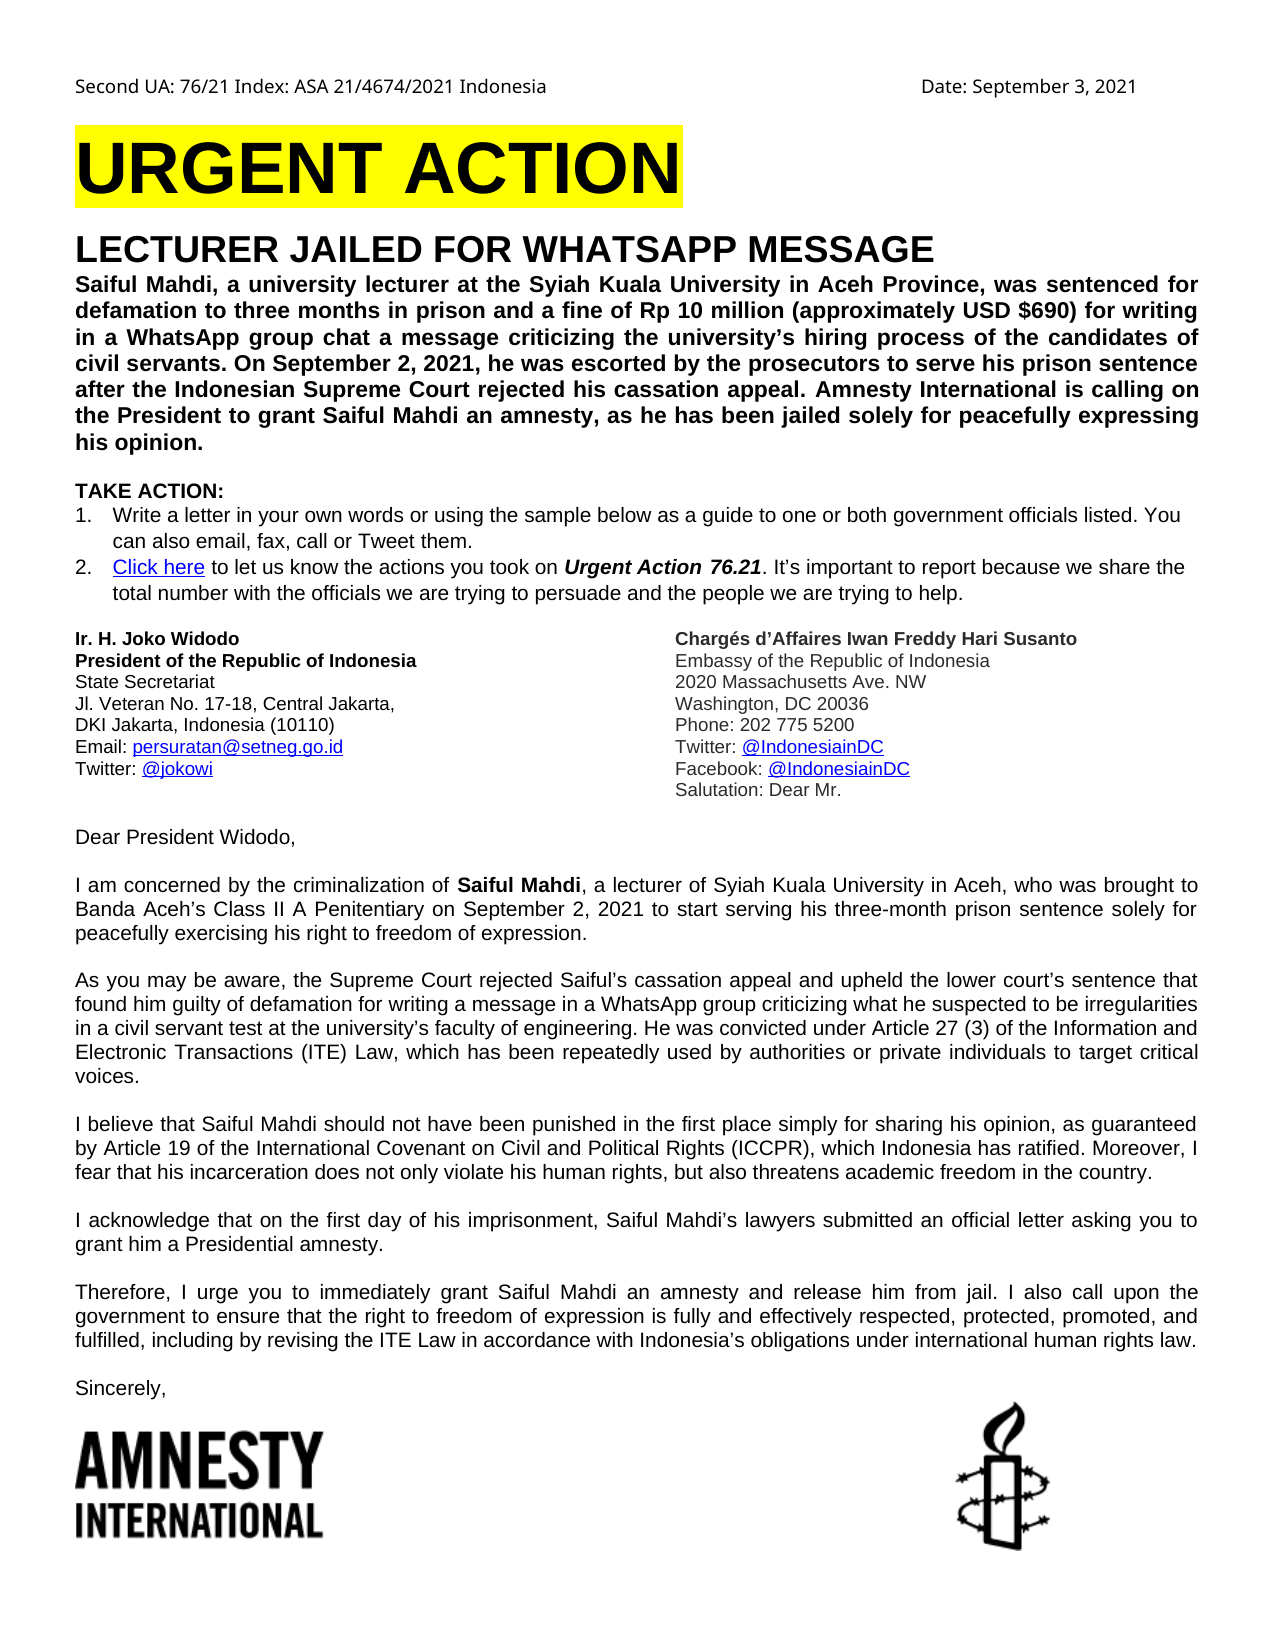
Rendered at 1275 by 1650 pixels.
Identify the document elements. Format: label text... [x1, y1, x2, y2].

text Dear President Widodo, [75, 824, 1200, 848]
text Saiful Mahdi, a university lecturer at the Syiah Kuala University in Aceh Province, was sentenced for defamation to three months in prison and a fine of Rp 10 million (approximately USD $690) for writing in a WhatsApp group chat a message criticizing the university’s hiring process of the candidates of civil servants. On September 2, 2021, he was escorted by the prosecutors to serve his prison sentence after the Indonesian Supreme Court rejected his cassation appeal. Amnesty International is calling on the President to grant Saiful Mahdi an amnesty, as he has been jailed solely for peacefully expressing his opinion. [75, 271, 1200, 455]
text State Secretariat Jl. Veteran No. 17-18, Central Jakarta, DKI Jakarta, Indonesia (10110) [75, 671, 600, 736]
text I am concerned by the criminalization of Saiful Mahdi, a lecturer of Syiah Kuala University in Aceh, who was brought to Banda Aceh’s Class II A Penitentiary on September 2, 2021 to start serving his three-month prison sentence solely for peacefully exercising his right to freedom of expression. [75, 872, 1200, 944]
text Email: persuratan@setneg.go.id [75, 736, 600, 757]
text Chargés d’Affaires Iwan Freddy Hari Susanto Embassy of the Republic of Indonesia 2020 Massachusetts Ave. NW Washington, DC 20036 Phone: 202 775 5200 Twitter: @IndonesiainDC Facebook: @IndonesiainDC Salutation: Dear Mr. [675, 628, 1200, 801]
picture [75, 1401, 1050, 1551]
subtitle URGENT ACTION [75, 124, 1200, 208]
text I acknowledge that on the first day of his imprisonment, Saiful Mahdi’s lawyers submitted an official letter asking you to grant him a Presidential amnesty. [75, 1208, 1200, 1256]
list Write a letter in your own words or using the sample below as a guide to one or both government officials listed. You can also email, fax, call or Tweet them. [75, 503, 1200, 553]
list Click here to let us know the actions you took on Urgent Action 76.21. It’s important to report because we share the total number with the officials we are trying to persuade and the people we are trying to help. [75, 555, 1200, 604]
text TAKE ACTION: [75, 479, 1200, 503]
text LECTURER JAILED FOR WHATSAPP MESSAGE [75, 228, 1200, 271]
text Sincerely, [75, 1376, 1200, 1399]
text As you may be aware, the Supreme Court rejected Saiful’s cassation appeal and upheld the lower court’s sentence that found him guilty of defamation for writing a message in a WhatsApp group criticizing what he suspected to be irregularities in a civil servant test at the university’s faculty of engineering. He was convicted under Article 27 (3) of the Information and Electronic Transactions (ITE) Law, which has been repeatedly used by authorities or private individuals to target critical voices. [75, 968, 1200, 1088]
text President of the Republic of Indonesia [75, 649, 600, 671]
text I believe that Saiful Mahdi should not have been punished in the first place simply for sharing his opinion, as guaranteed by Article 19 of the International Covenant on Civil and Political Rights (ICCPR), which Indonesia has ratified. Moreover, I fear that his incarceration does not only violate his human rights, but also threatens academic freedom in the country. [75, 1112, 1200, 1184]
text Twitter: @jokowi [75, 757, 600, 779]
text Ir. H. Joko Widodo [75, 628, 600, 649]
text Therefore, I urge you to immediately grant Saiful Mahdi an amnesty and release him from jail. I also call upon the government to ensure that the right to freedom of expression is fully and effectively respected, protected, promoted, and fulfilled, including by revising the ITE Law in accordance with Indonesia’s obligations under international human rights law. [75, 1280, 1200, 1352]
